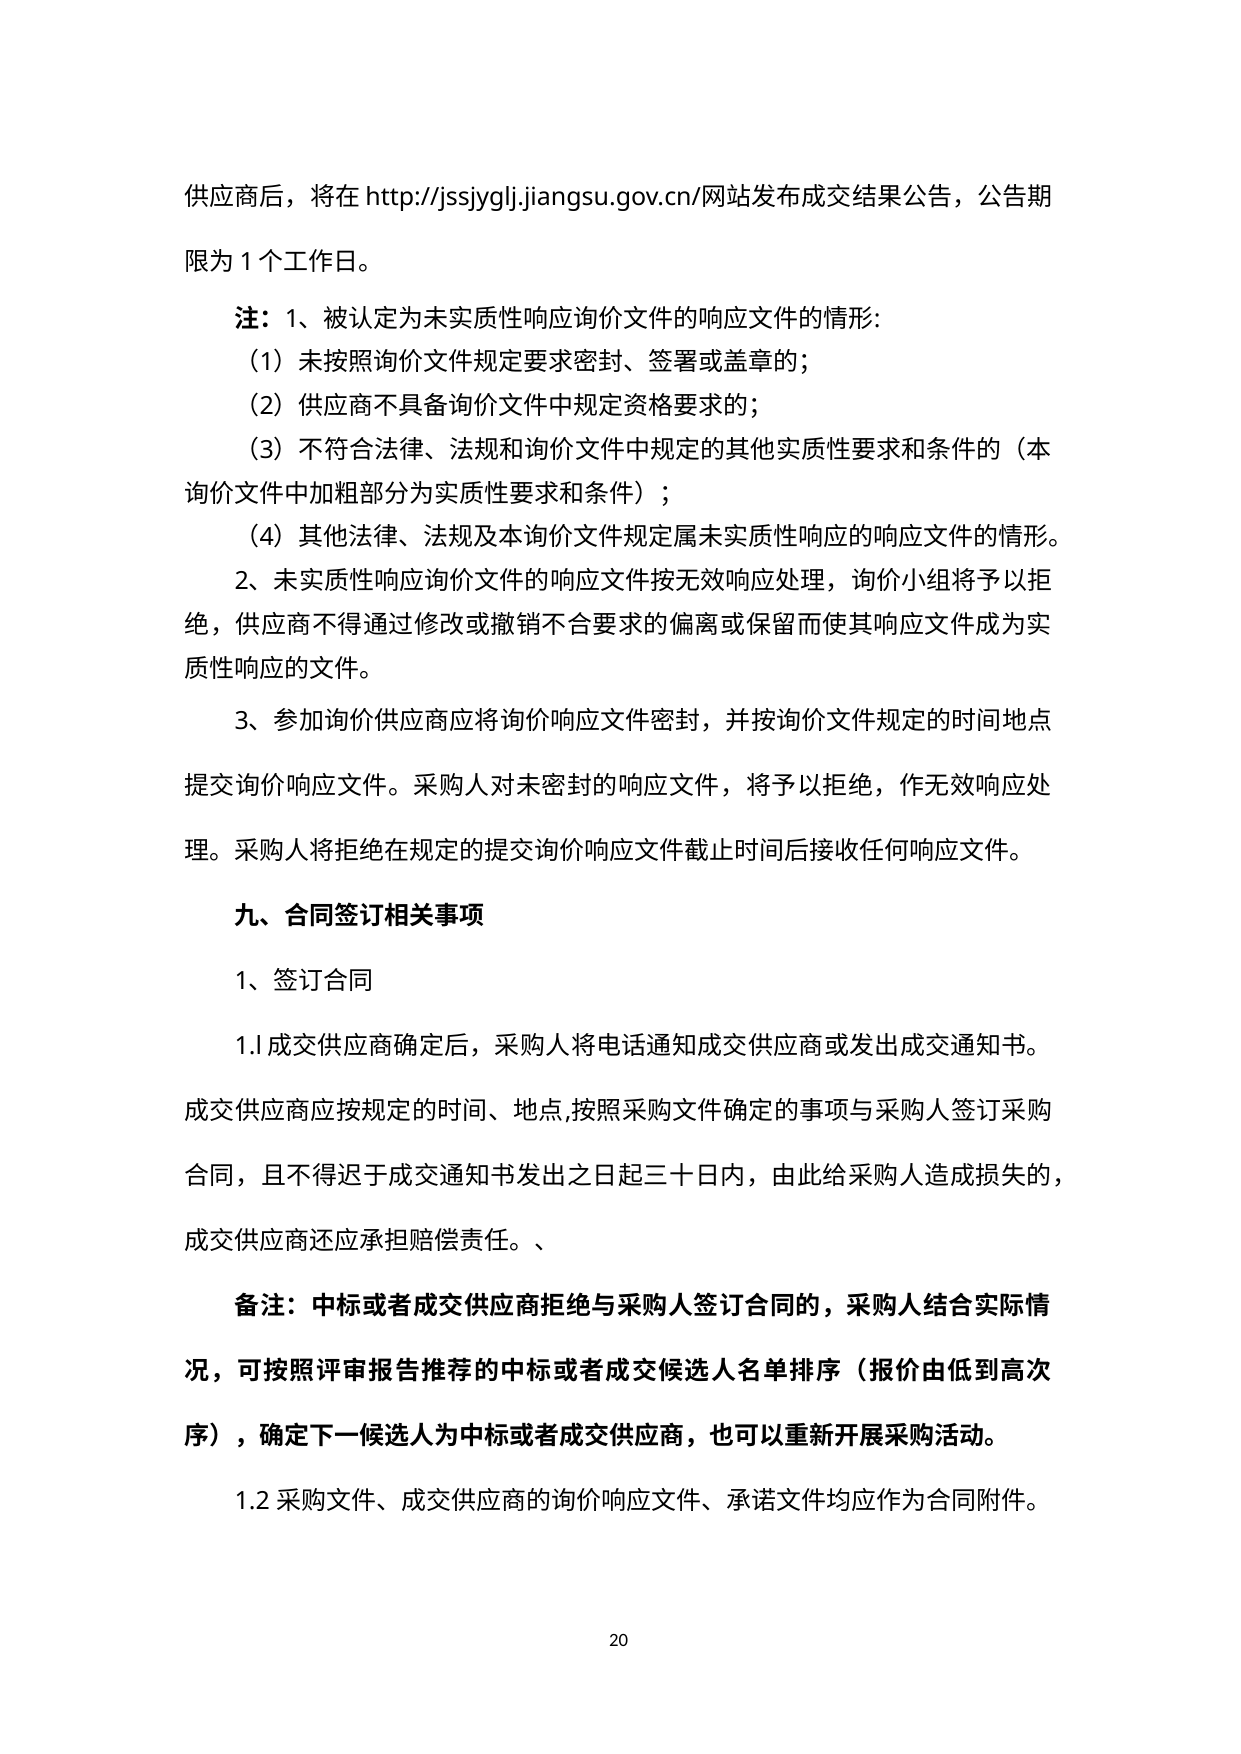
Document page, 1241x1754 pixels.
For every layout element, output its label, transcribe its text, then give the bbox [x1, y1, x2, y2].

text 1、签订合同 [184, 946, 1053, 1011]
text 1.2 采购文件、成交供应商的询价响应文件、承诺文件均应作为合同附件。 [184, 1466, 1053, 1531]
text 1.l成交供应商确定后，采购人将电话通知成交供应商或发出成交通知书。成交供应商应按规定的时间、地点,按照采购文件确定的事项与采购人签订采购合同，且不得迟于成交通知书发出之日起三十日内，由此给采购人造成损失的，成交供应商还应承担赔偿责任。、 [184, 1011, 1053, 1271]
text （1）未按照询价文件规定要求密封、签署或盖章的； [184, 336, 1053, 379]
text 2、未实质性响应询价文件的响应文件按无效响应处理，询价小组将予以拒绝，供应商不得通过修改或撤销不合要求的偏离或保留而使其响应文件成为实质性响应的文件。 [184, 554, 1053, 686]
text 备注：中标或者成交供应商拒绝与采购人签订合同的，采购人结合实际情况，可按照评审报告推荐的中标或者成交候选人名单排序（报价由低到高次序），确定下一候选人为中标或者成交供应商，也可以重新开展采购活动。 [184, 1271, 1053, 1466]
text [184, 162, 1053, 292]
text 3、参加询价供应商应将询价响应文件密封，并按询价文件规定的时间地点提交询价响应文件。采购人对未密封的响应文件，将予以拒绝，作无效响应处理。采购人将拒绝在规定的提交询价响应文件截止时间后接收任何响应文件。 [184, 686, 1053, 881]
text （2）供应商不具备询价文件中规定资格要求的； [184, 379, 1053, 423]
text 九、合同签订相关事项 [184, 881, 1053, 946]
text （3）不符合法律、法规和询价文件中规定的其他实质性要求和条件的（本询价文件中加粗部分为实质性要求和条件）； [184, 423, 1053, 511]
text 注：1、被认定为未实质性响应询价文件的响应文件的情形: [184, 292, 1053, 336]
text （4）其他法律、法规及本询价文件规定属未实质性响应的响应文件的情形。 [184, 511, 1053, 554]
